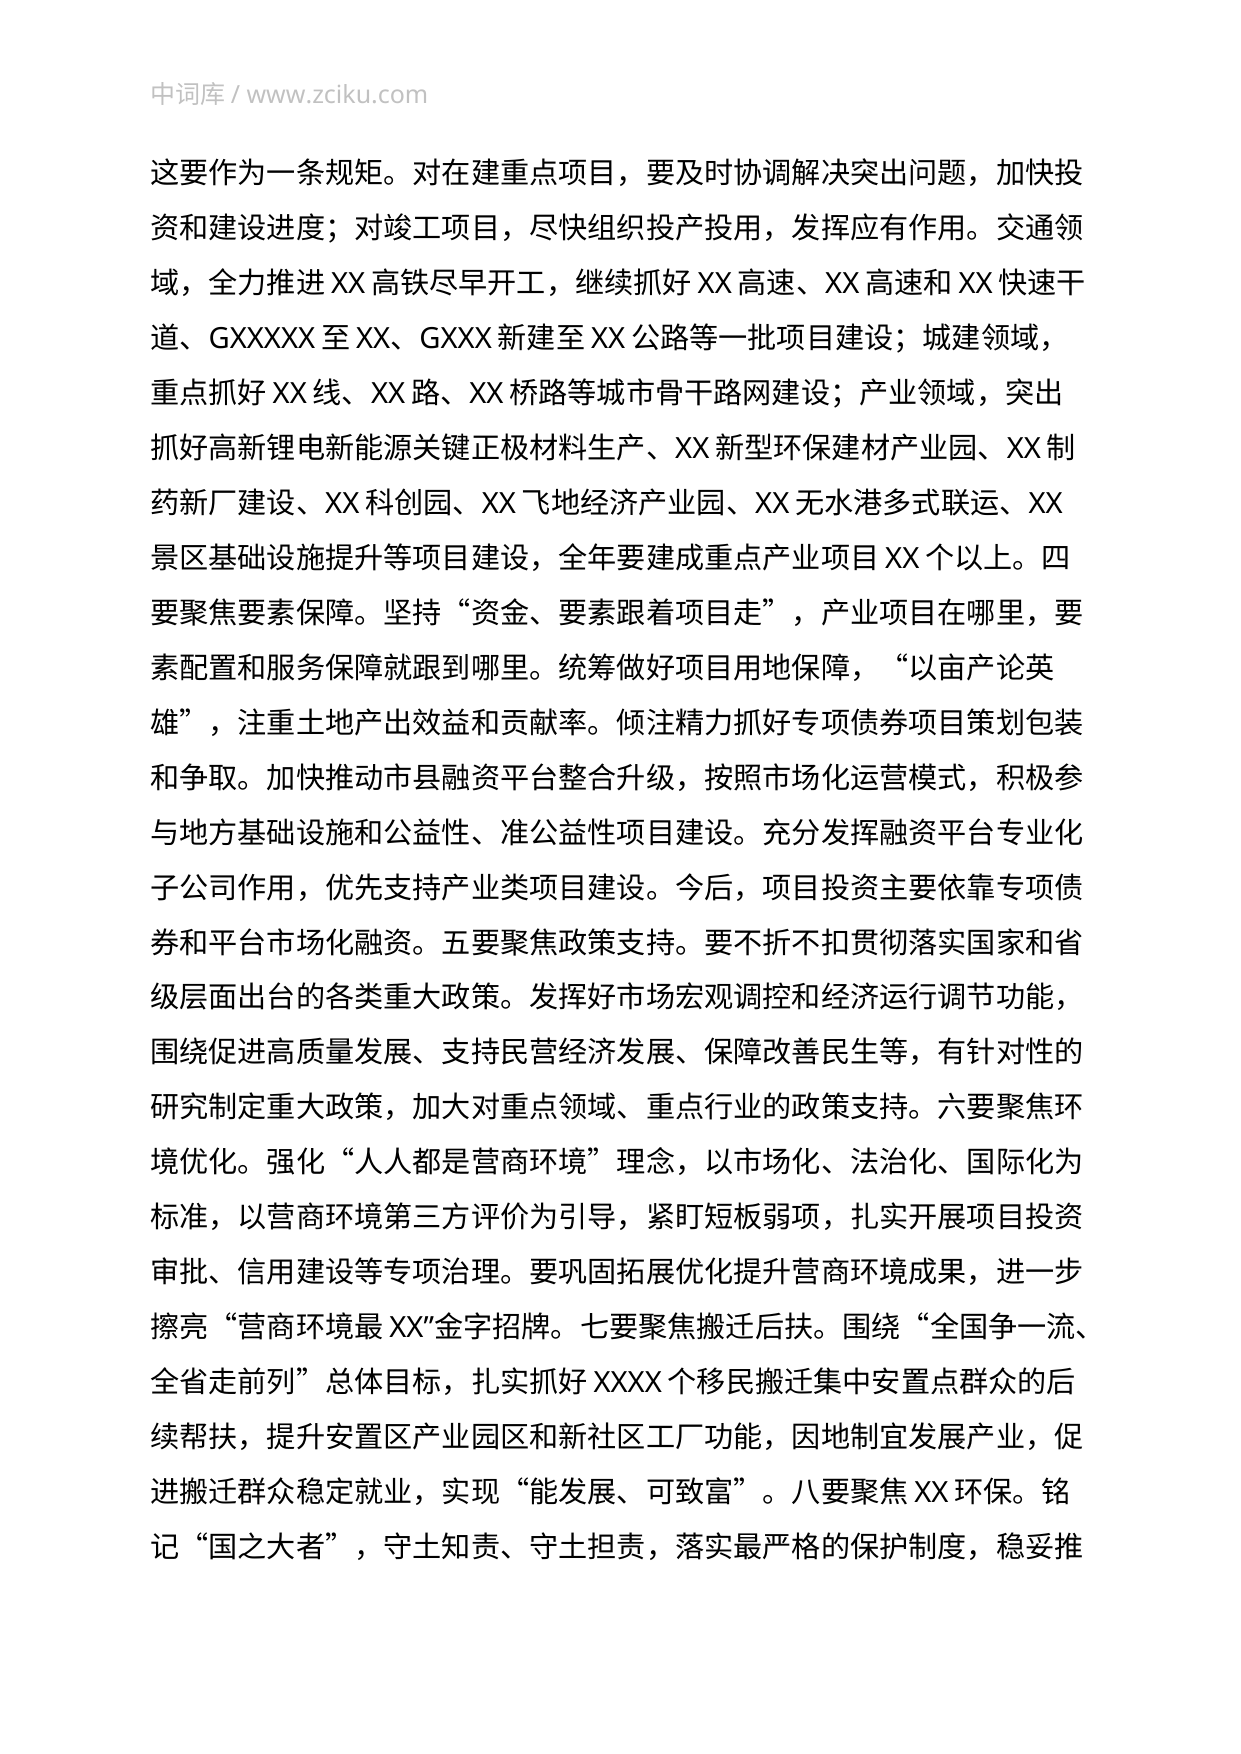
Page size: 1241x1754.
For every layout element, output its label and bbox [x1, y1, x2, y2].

text [150, 150, 1090, 1566]
